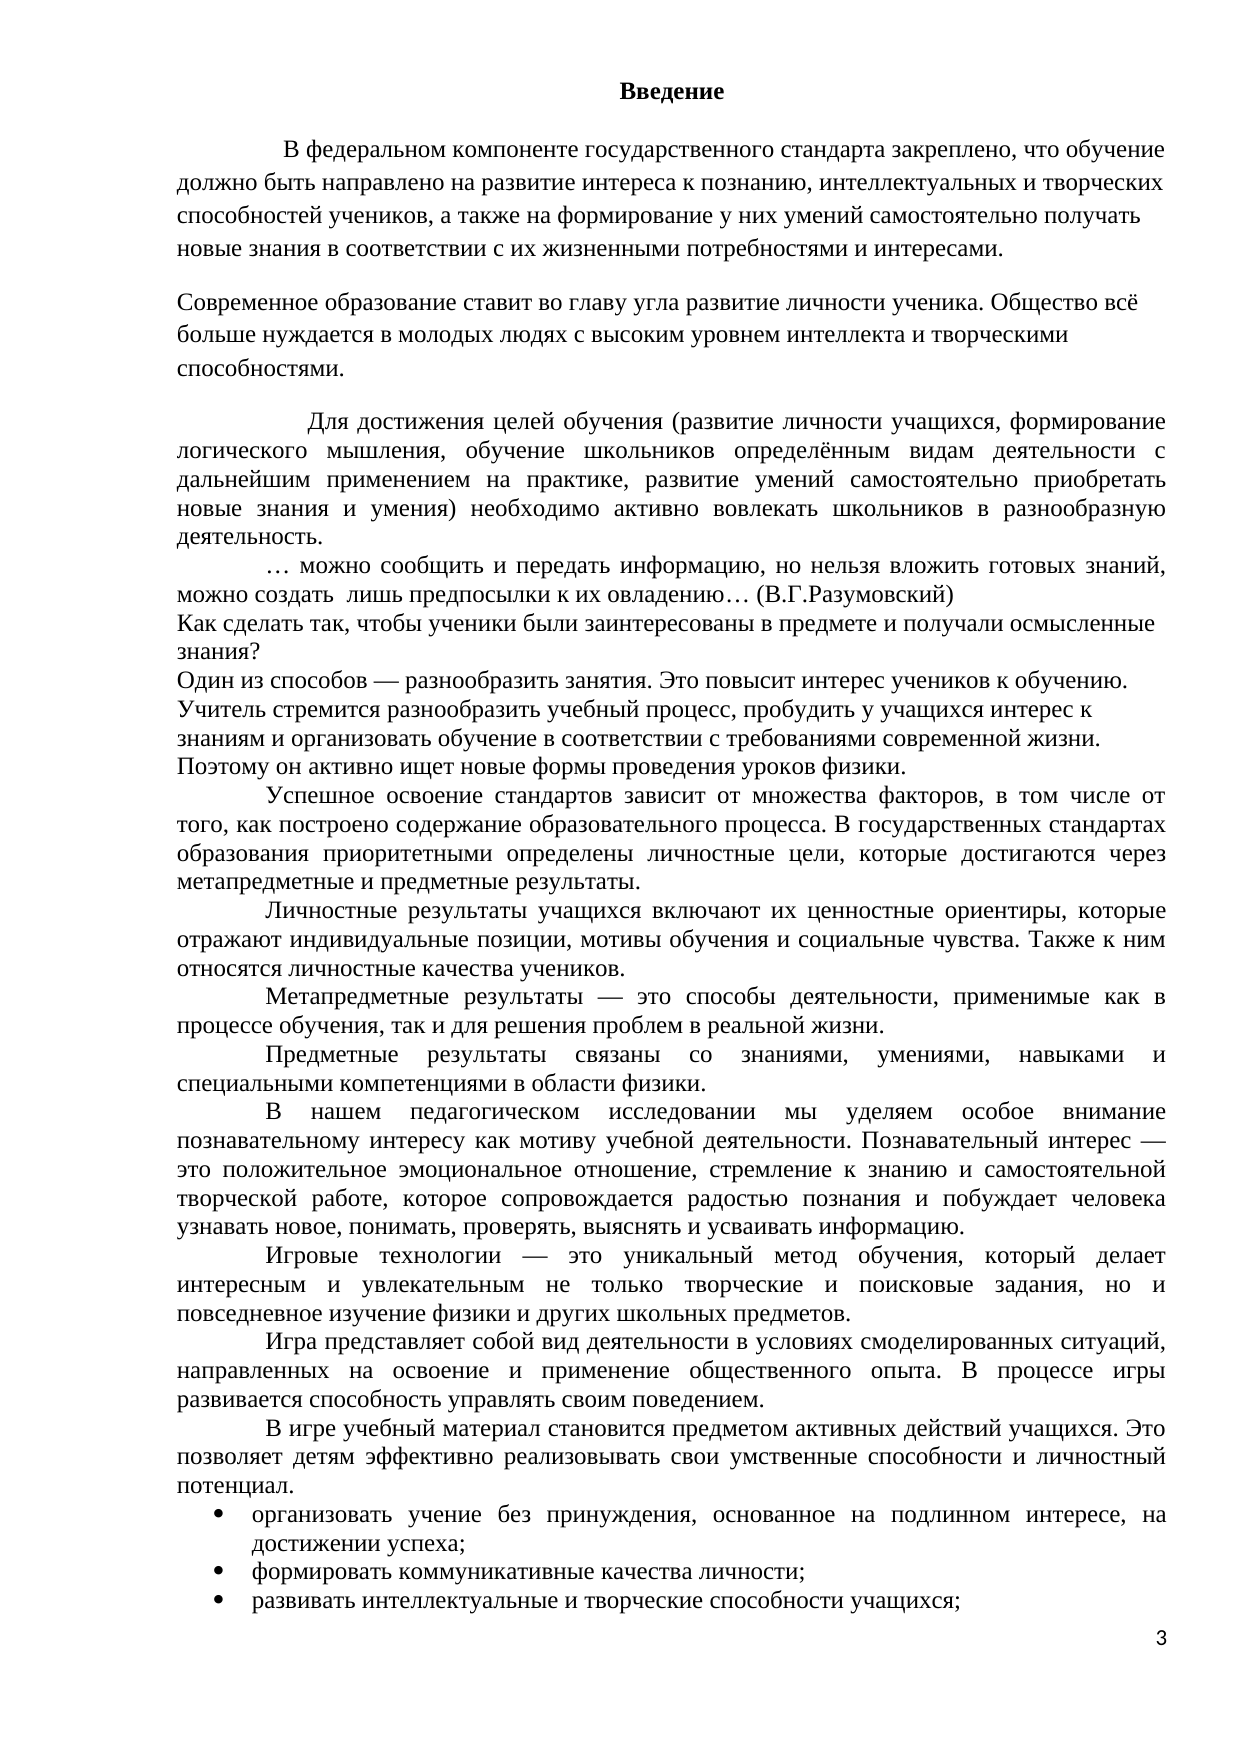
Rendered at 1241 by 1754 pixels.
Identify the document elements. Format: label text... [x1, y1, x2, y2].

text Личностные результаты учащихся включают их ценностные ориентиры, которые отражают индивидуальные позиции, мотивы обучения и социальные чувства. Также к ним относятся личностные качества учеников. [177, 895, 1167, 981]
text В нашем педагогическом исследовании мы уделяем особое внимание познавательному интересу как мотиву учебной деятельности. Познавательный интерес — это положительное эмоциональное отношение, стремление к знанию и самостоятельной творческой работе, которое сопровождается радостью познания и побуждает человека узнавать новое, понимать, проверять, выяснять и усваивать информацию. [177, 1096, 1167, 1240]
text Современное образование ставит во главу угла развитие личности ученика. Общество всё больше нуждается в молодых людях с высоким уровнем интеллекта и творческими способностями. [177, 287, 1167, 381]
text В федеральном компоненте государственного стандарта закреплено, что обучение должно быть направлено на развитие интереса к познанию, интеллектуальных и творческих способностей учеников, а также на формирование у них умений самостоятельно получать новые знания в соответствии с их жизненными потребностями и интересами. [177, 134, 1167, 261]
text Предметные результаты связаны со знаниями, умениями, навыками и специальными компетенциями в области физики. [177, 1039, 1167, 1096]
text Игра представляет собой вид деятельности в условиях смоделированных ситуаций, направленных на освоение и применение общественного опыта. В процессе игры развивается способность управлять своим поведением. [177, 1326, 1167, 1413]
text … можно сообщить и передать информацию, но нельзя вложить готовых знаний, можно создать лишь предпосылки к их овладению… (В.Г.Разумовский) [177, 550, 1167, 608]
text Для достижения целей обучения (развитие личности учащихся, формирование логического мышления, обучение школьников определённым видам деятельности с дальнейшим применением на практике, развитие умений самостоятельно приобретать новые знания и умения) необходимо активно вовлекать школьников в разнообразную деятельность. [177, 406, 1167, 550]
list формировать коммуникативные качества личности; [214, 1556, 1167, 1585]
list организовать учение без принуждения, основанное на подлинном интересе, на достижении успеха; [214, 1499, 1167, 1556]
text Игровые технологии — это уникальный метод обучения, который делает интересным и увлекательным не только творческие и поисковые задания, но и повседневное изучение физики и других школьных предметов. [177, 1240, 1167, 1326]
text Один из способов — разнообразить занятия. Это повысит интерес учеников к обучению. [177, 665, 1167, 694]
text Успешное освоение стандартов зависит от множества факторов, в том числе от того, как построено содержание образовательного процесса. В государственных стандартах образования приоритетными определены личностные цели, которые достигаются через метапредметные и предметные результаты. [177, 780, 1167, 895]
text Учитель стремится разнообразить учебный процесс, пробудить у учащихся интерес к знаниям и организовать обучение в соответствии с требованиями современной жизни. Поэтому он активно ищет новые формы проведения уроков физики. [177, 694, 1167, 780]
text Метапредметные результаты — это способы деятельности, применимые как в процессе обучения, так и для решения проблем в реальной жизни. [177, 981, 1167, 1039]
list развивать интеллектуальные и творческие способности учащихся; [214, 1585, 1167, 1614]
text Как сделать так, чтобы ученики были заинтересованы в предмете и получали осмысленные знания? [177, 608, 1167, 665]
text Введение [177, 76, 1167, 105]
text В игре учебный материал становится предметом активных действий учащихся. Это позволяет детям эффективно реализовывать свои умственные способности и личностный потенциал. [177, 1413, 1167, 1499]
